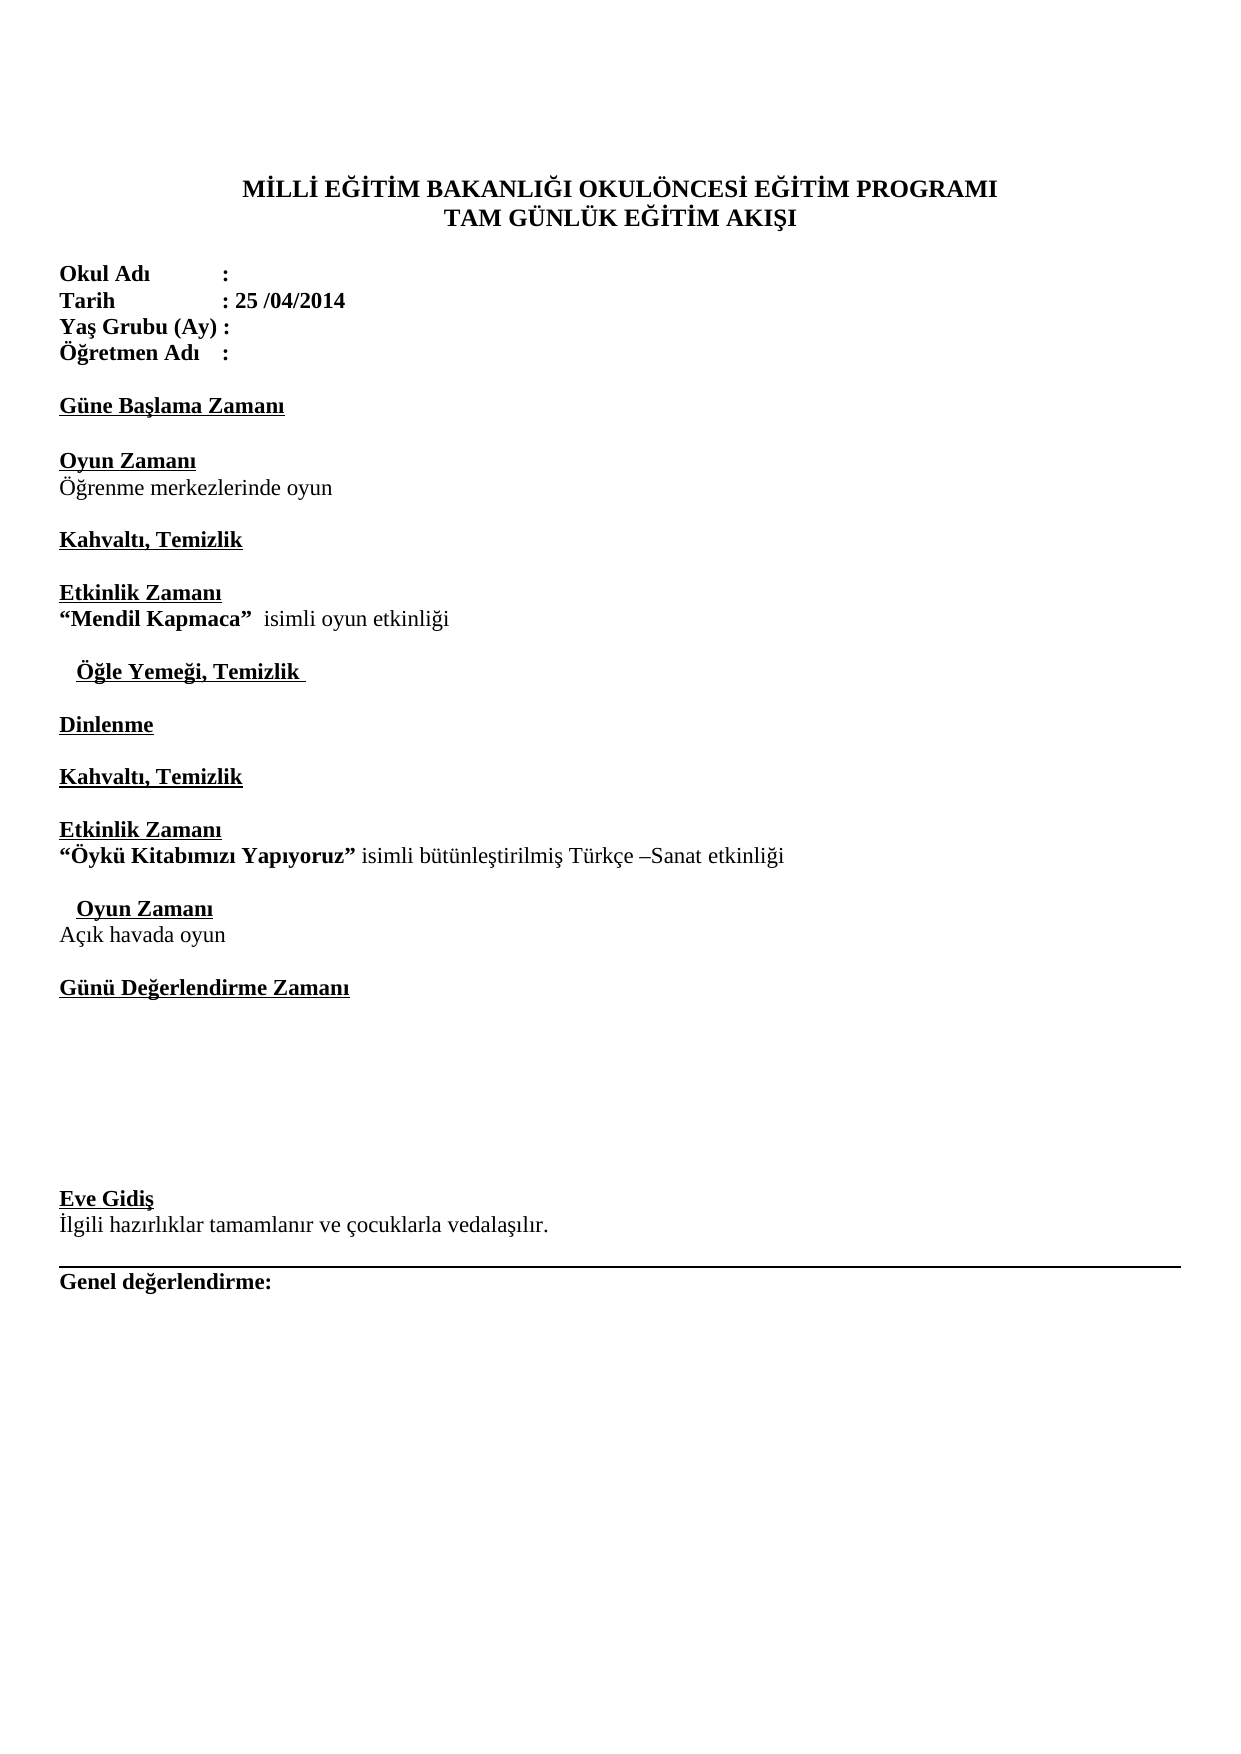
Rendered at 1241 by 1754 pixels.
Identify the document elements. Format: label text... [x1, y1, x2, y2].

text Genel değerlendirme: [59, 1268, 1181, 1294]
text Öğle Yemeği, Temizlik [59, 658, 1181, 684]
text Kahvaltı, Temizlik [59, 763, 1181, 790]
text Dinlenme [59, 711, 1181, 737]
text Güne Başlama Zamanı [59, 392, 1181, 418]
text Eve Gidiş [59, 1185, 1181, 1211]
text Okul Adı : [59, 260, 1181, 287]
text İlgili hazırlıklar tamamlanır ve çocuklarla vedalaşılır. [59, 1211, 1181, 1238]
text Öğretmen Adı : [59, 339, 1181, 366]
text MİLLİ EĞİTİM BAKANLIĞI OKULÖNCESİ EĞİTİM PROGRAMI [59, 174, 1181, 203]
text Öğrenme merkezlerinde oyun [59, 473, 1181, 500]
text Tarih : 25 /04/2014 [59, 287, 1181, 313]
text Günü Değerlendirme Zamanı [59, 948, 1181, 1001]
list “Öykü Kitabımızı Yapıyoruz” isimli bütünleştirilmiş Türkçe –Sanat etkinliği [59, 842, 1181, 869]
text Etkinlik Zamanı [59, 790, 1181, 842]
text Yaş Grubu (Ay) : [59, 313, 1181, 339]
list Etkinlik Zamanı [59, 579, 1181, 605]
text Oyun Zamanı [59, 895, 1181, 922]
list Kahvaltı, Temizlik [59, 526, 1181, 553]
text TAM GÜNLÜK EĞİTİM AKIŞI [59, 203, 1181, 232]
text Açık havada oyun [59, 922, 1181, 948]
text Oyun Zamanı [59, 447, 1181, 473]
list “Mendil Kapmaca” isimli oyun etkinliği [59, 605, 1181, 632]
